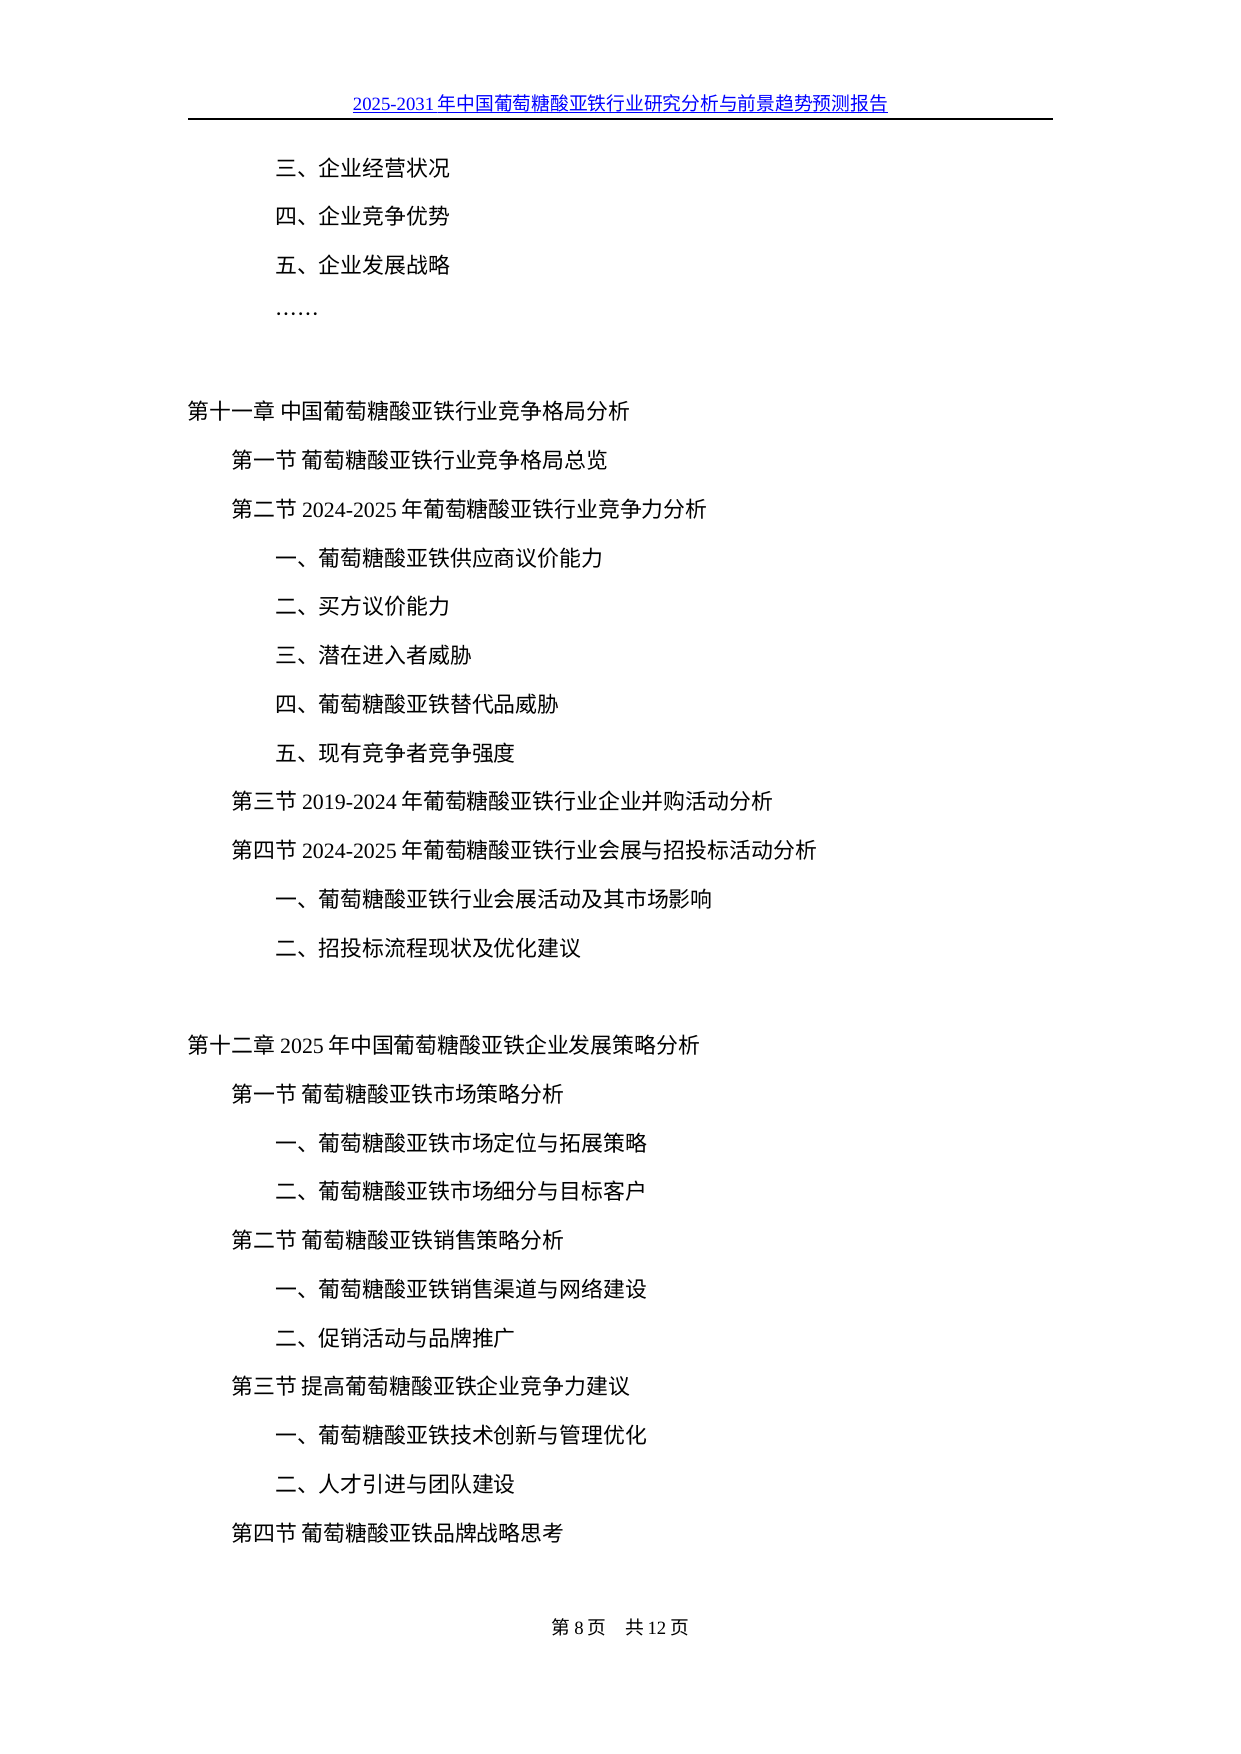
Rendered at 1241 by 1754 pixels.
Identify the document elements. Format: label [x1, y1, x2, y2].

text [187, 150, 1053, 1548]
